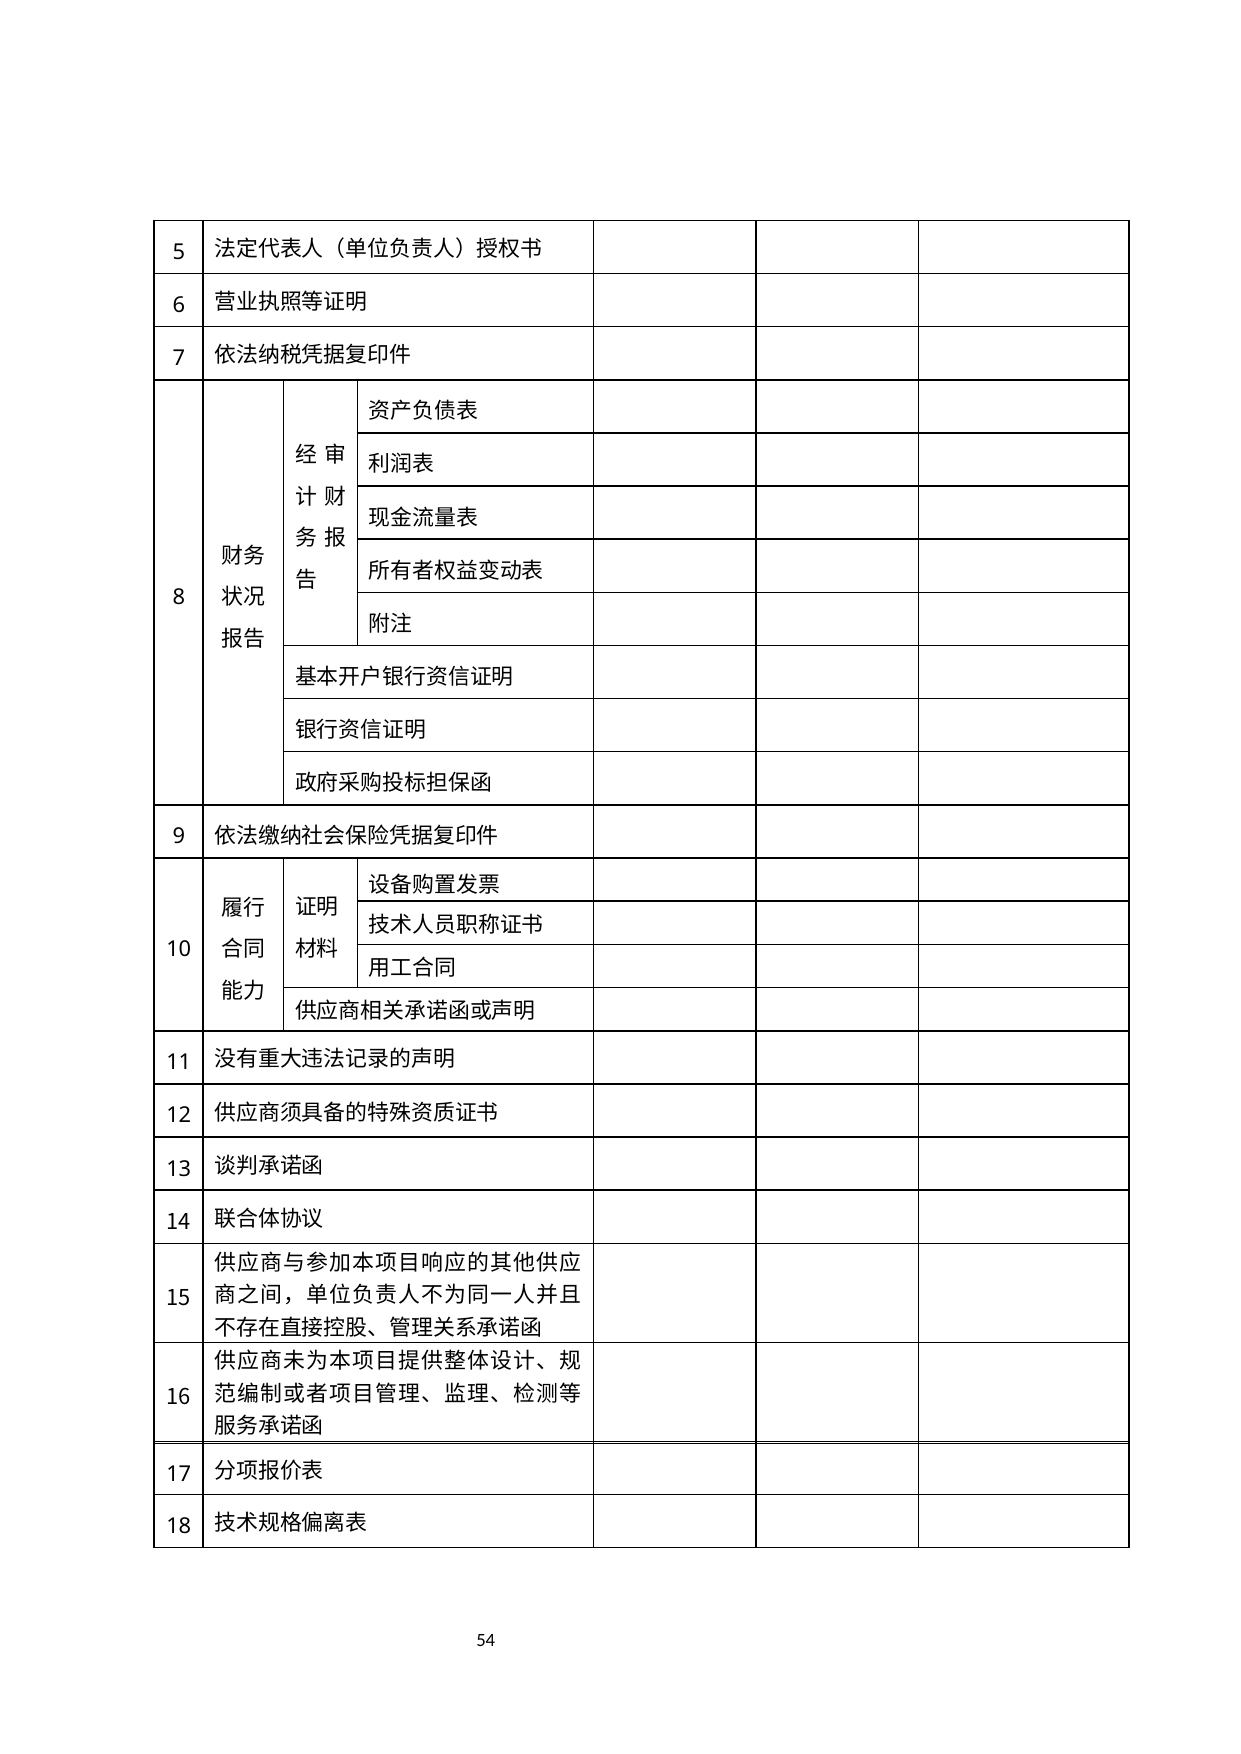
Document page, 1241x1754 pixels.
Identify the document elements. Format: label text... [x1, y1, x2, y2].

table_cell 政府采购投标担保函 [284, 752, 593, 804]
table_cell 证明材料 [284, 859, 357, 987]
table_cell [757, 540, 918, 591]
table_cell [919, 1085, 1128, 1136]
table_cell [594, 1244, 755, 1342]
table_cell [919, 381, 1128, 432]
table_cell [594, 699, 755, 751]
table_cell 依法纳税凭据复印件 [204, 327, 593, 379]
table_cell [919, 1495, 1128, 1547]
table_cell [919, 1191, 1128, 1242]
table_cell [594, 1138, 755, 1189]
table_cell [757, 646, 918, 698]
table_cell [757, 859, 918, 900]
table_cell [594, 1032, 755, 1083]
table_cell [757, 327, 918, 379]
table_cell [919, 1444, 1128, 1494]
table_cell [919, 221, 1128, 273]
table_cell 附注 [358, 593, 593, 644]
table_cell [757, 752, 918, 804]
table_cell [594, 806, 755, 857]
table_cell [757, 806, 918, 857]
table_cell 现金流量表 [358, 487, 593, 538]
table_cell 营业执照等证明 [204, 274, 593, 326]
table_cell [919, 859, 1128, 900]
table_cell [594, 327, 755, 379]
table_cell [594, 593, 755, 644]
table_cell [919, 434, 1128, 485]
table_cell [919, 327, 1128, 379]
table_cell 财务状况报告 [204, 381, 283, 804]
table_cell 联合体协议 [204, 1191, 593, 1242]
table_cell [594, 752, 755, 804]
table_cell 供应商须具备的特殊资质证书 [204, 1085, 593, 1136]
table_cell 技术规格偏离表 [204, 1495, 593, 1547]
table_cell [919, 988, 1128, 1030]
table_cell [919, 1032, 1128, 1083]
table_cell [594, 221, 755, 273]
table_cell [594, 945, 755, 987]
table_cell 11 [155, 1032, 202, 1083]
table_cell 17 [155, 1444, 202, 1494]
table_cell 供应商相关承诺函或声明 [284, 988, 593, 1030]
table_cell [594, 1495, 755, 1547]
table_cell 所有者权益变动表 [358, 540, 593, 591]
table_cell [919, 1138, 1128, 1189]
table_cell 12 [155, 1085, 202, 1136]
table_cell [594, 1343, 755, 1441]
table_cell [919, 540, 1128, 591]
table_cell 利润表 [358, 434, 593, 485]
table_cell 银行资信证明 [284, 699, 593, 751]
table_cell [919, 752, 1128, 804]
table_cell [919, 806, 1128, 857]
table_cell [594, 859, 755, 900]
table_cell [919, 487, 1128, 538]
table_cell [757, 1495, 918, 1547]
table_cell [919, 274, 1128, 326]
table_cell 技术人员职称证书 [358, 902, 593, 943]
table_cell [757, 1085, 918, 1136]
table_cell [919, 902, 1128, 943]
table_cell [594, 274, 755, 326]
table_cell [919, 1343, 1128, 1441]
table_cell [919, 699, 1128, 751]
table_cell [594, 988, 755, 1030]
table_cell 9 [155, 806, 202, 857]
table_cell [757, 593, 918, 644]
table_cell [594, 902, 755, 943]
table_cell [757, 902, 918, 943]
table_cell [594, 1085, 755, 1136]
table_cell 8 [155, 381, 202, 804]
table_cell [757, 221, 918, 273]
table_cell 16 [155, 1343, 202, 1441]
table_cell 6 [155, 274, 202, 326]
table_cell [594, 487, 755, 538]
table_cell 供应商与参加本项目响应的其他供应商之间，单位负责人不为同一人并且不存在直接控股、管理关系承诺函 [204, 1244, 593, 1342]
table_cell [757, 1343, 918, 1441]
table_cell [757, 1244, 918, 1342]
table_cell [919, 646, 1128, 698]
table_cell 供应商未为本项目提供整体设计、规范编制或者项目管理、监理、检测等服务承诺函 [204, 1343, 593, 1441]
table_cell 经审计财务报告 [284, 381, 357, 644]
table_cell [757, 381, 918, 432]
table_cell 法定代表人（单位负责人）授权书 [204, 221, 593, 273]
table_cell 分项报价表 [204, 1444, 593, 1494]
table_cell [594, 381, 755, 432]
table_cell 没有重大违法记录的声明 [204, 1032, 593, 1083]
table_cell 10 [155, 859, 202, 1030]
table_cell [757, 274, 918, 326]
table_cell 设备购置发票 [358, 859, 593, 900]
table_cell [594, 434, 755, 485]
table_cell 基本开户银行资信证明 [284, 646, 593, 698]
table_cell [757, 988, 918, 1030]
table_cell [919, 945, 1128, 987]
table_cell 资产负债表 [358, 381, 593, 432]
table_cell [919, 1244, 1128, 1342]
table_cell 用工合同 [358, 945, 593, 987]
table_cell 18 [155, 1495, 202, 1547]
table_cell 14 [155, 1191, 202, 1242]
table_cell 谈判承诺函 [204, 1138, 593, 1189]
table_cell [594, 1191, 755, 1242]
table_cell 依法缴纳社会保险凭据复印件 [204, 806, 593, 857]
table_cell [757, 1191, 918, 1242]
table_cell 15 [155, 1244, 202, 1342]
table_cell [757, 1444, 918, 1494]
table_cell [757, 699, 918, 751]
table_cell 5 [155, 221, 202, 273]
table_cell [757, 434, 918, 485]
table_cell [919, 593, 1128, 644]
table_cell [594, 540, 755, 591]
table_cell 7 [155, 327, 202, 379]
table_cell [594, 1444, 755, 1494]
table_cell [594, 646, 755, 698]
table_cell 履行合同能力 [204, 859, 283, 1030]
table_cell [757, 1138, 918, 1189]
table_cell [757, 487, 918, 538]
table_cell 13 [155, 1138, 202, 1189]
table_cell [757, 1032, 918, 1083]
table_cell [757, 945, 918, 987]
